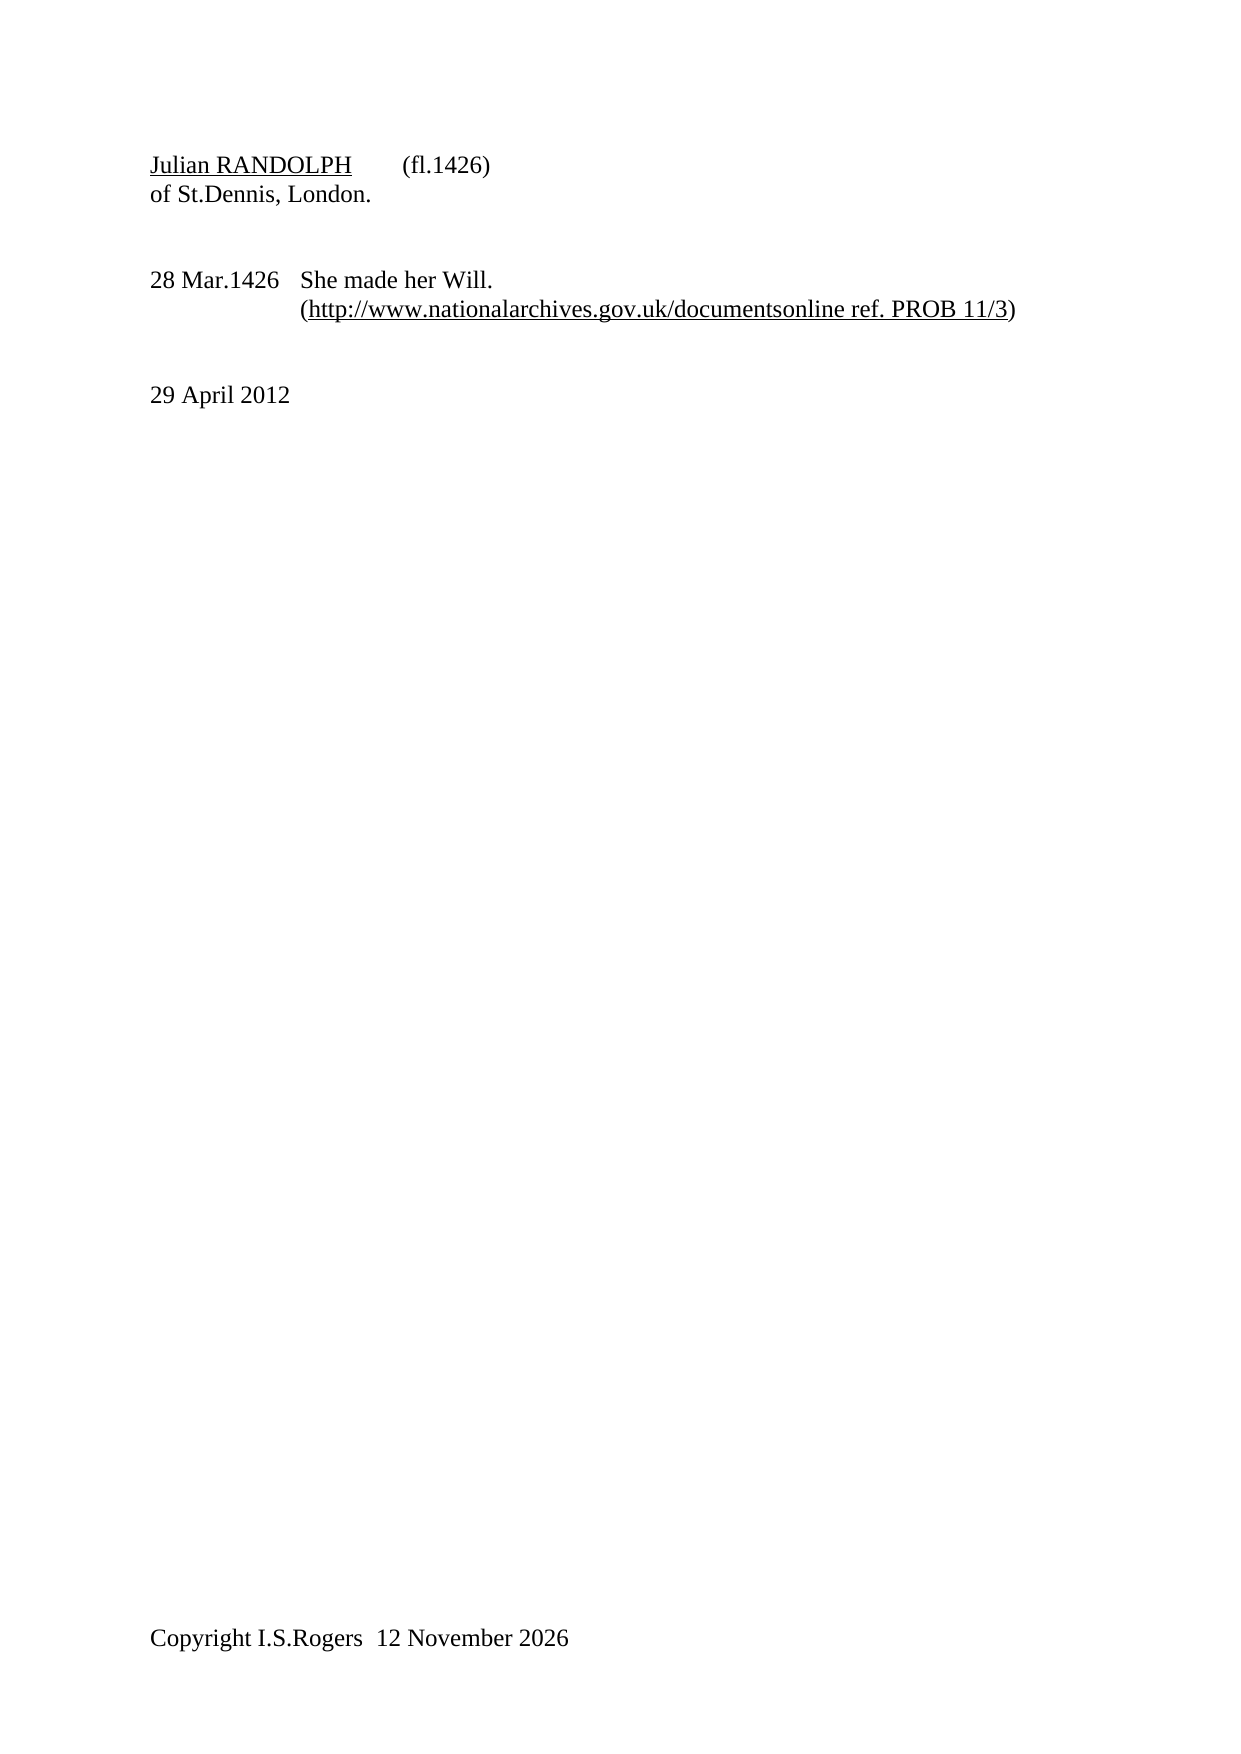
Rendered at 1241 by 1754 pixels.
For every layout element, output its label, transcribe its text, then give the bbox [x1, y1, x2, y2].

text 28 Mar.1426 She made her Will. [150, 265, 1090, 294]
text of St.Dennis, London. [150, 179, 1090, 207]
text (http://www.nationalarchives.gov.uk/documentsonline ref. PROB 11/3) [150, 294, 1090, 322]
text 29 April 2012 [150, 380, 1090, 409]
text Julian RANDOLPH (fl.1426) [150, 150, 1090, 179]
